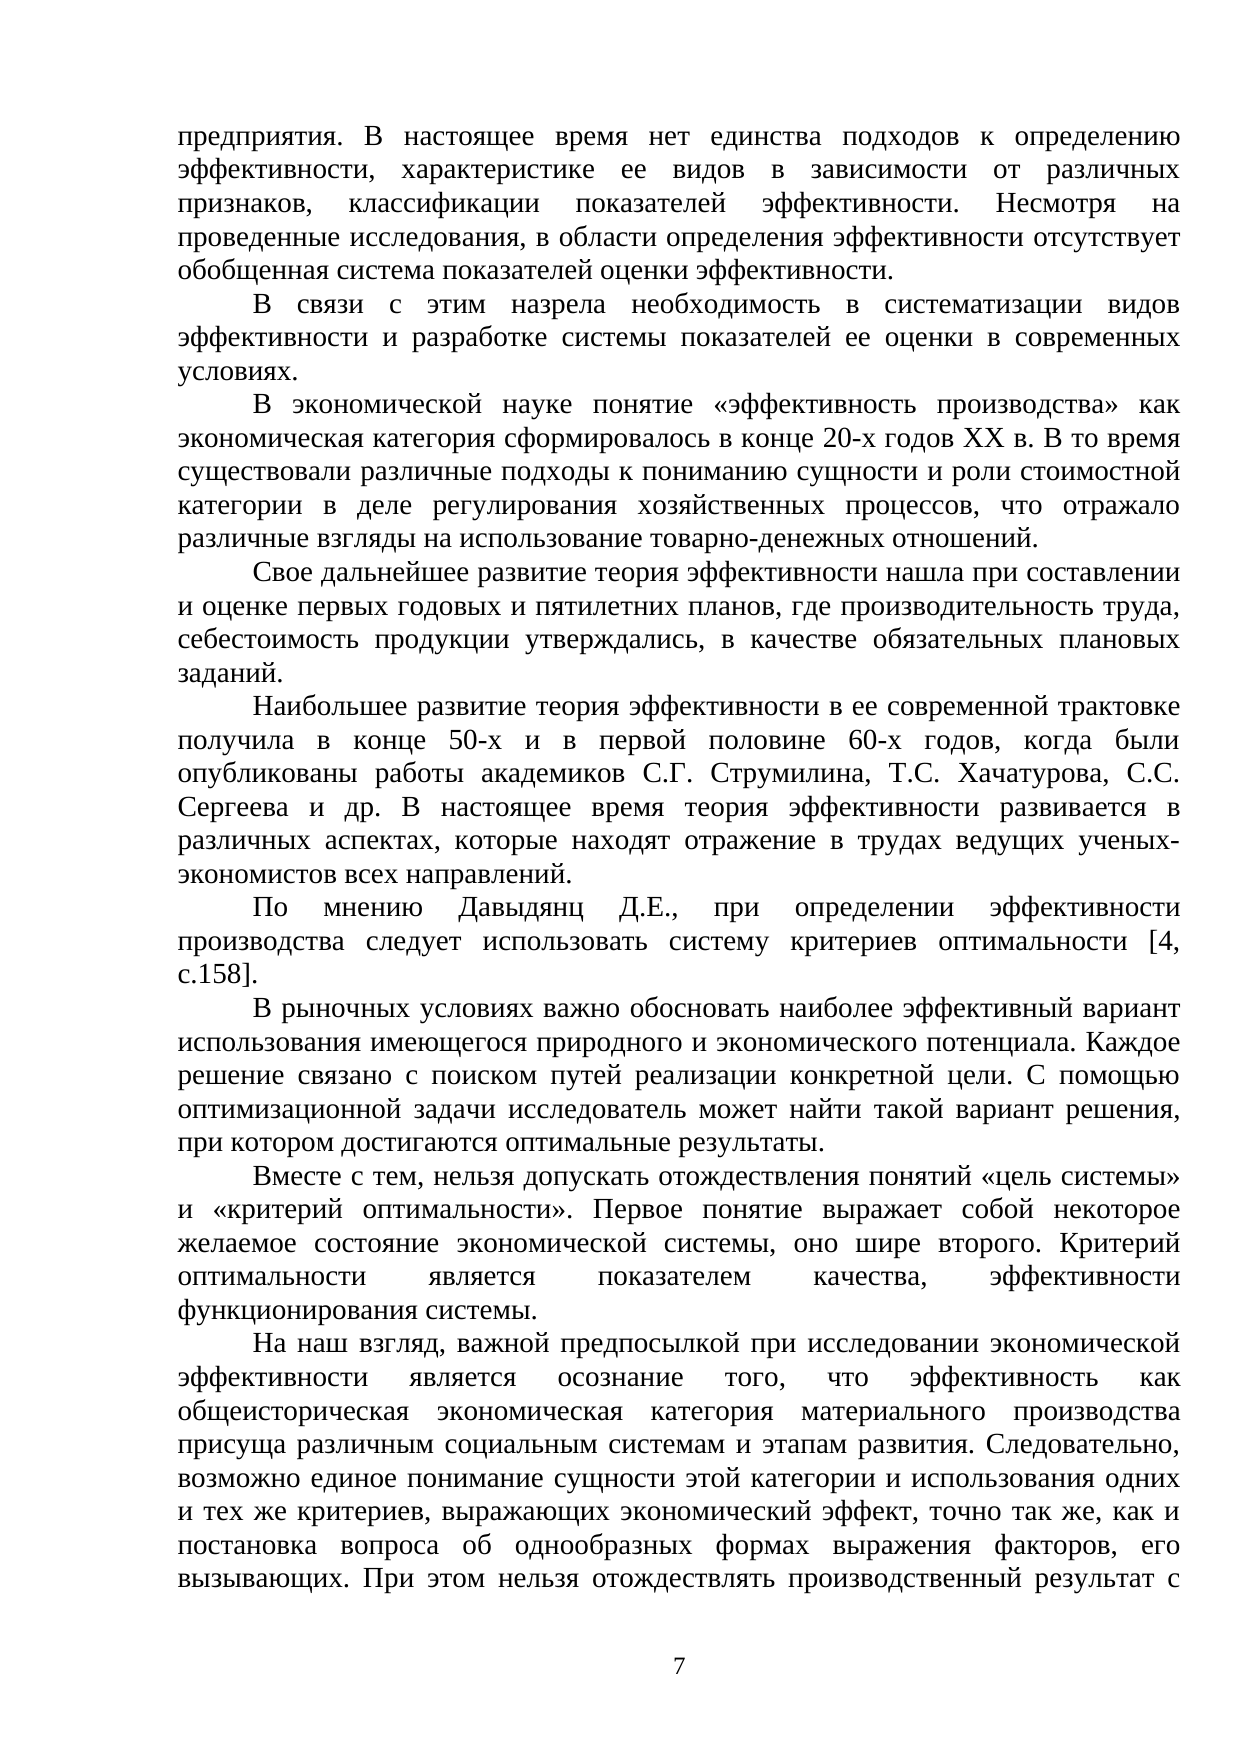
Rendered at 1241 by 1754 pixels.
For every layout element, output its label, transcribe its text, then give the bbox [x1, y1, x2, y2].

text В рыночных условиях важно обосновать наиболее эффективный вариант использования имеющегося природного и экономического потенциала. Каждое решение связано с поиском путей реализации конкретной цели. С помощью оптимизационной задачи исследователь может найти такой вариант решения, при котором достигаются оптимальные результаты. [177, 990, 1181, 1158]
text В экономической науке понятие «эффективность производства» как экономическая категория сформировалось в конце 20-х годов XX в. В то время существовали различные подходы к пониманию сущности и роли стоимостной категории в деле регулирования хозяйственных процессов, что отражало различные взгляды на использование товарно-денежных отношений. [177, 386, 1181, 554]
text По мнению Давыдянц Д.Е., при определении эффективности производства следует использовать систему критериев оптимальности [4, c.158]. [177, 889, 1181, 990]
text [177, 1326, 1181, 1594]
text В связи с этим назрела необходимость в систематизации видов эффективности и разработке системы показателей ее оценки в современных условиях. [177, 286, 1181, 386]
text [177, 118, 1181, 286]
text Свое дальнейшее развитие теория эффективности нашла при составлении и оценке первых годовых и пятилетних планов, где производительность труда, себестоимость продукции утверждались, в качестве обязательных плановых заданий. [177, 554, 1181, 688]
text Наибольшее развитие теория эффективности в ее современной трактовке получила в конце 50-х и в первой половине 60-х годов, когда были опубликованы работы академиков С.Г. Струмилина, Т.С. Хачатурова, С.С. Сергеева и др. В настоящее время теория эффективности развивается в различных аспектах, которые находят отражение в трудах ведущих ученых-экономистов всех направлений. [177, 688, 1181, 889]
text Вместе с тем, нельзя допускать отождествления понятий «цель системы» и «критерий оптимальности». Первое понятие выражает собой некоторое желаемое состояние экономической системы, оно шире второго. Критерий оптимальности является показателем качества, эффективности функционирования системы. [177, 1158, 1181, 1326]
